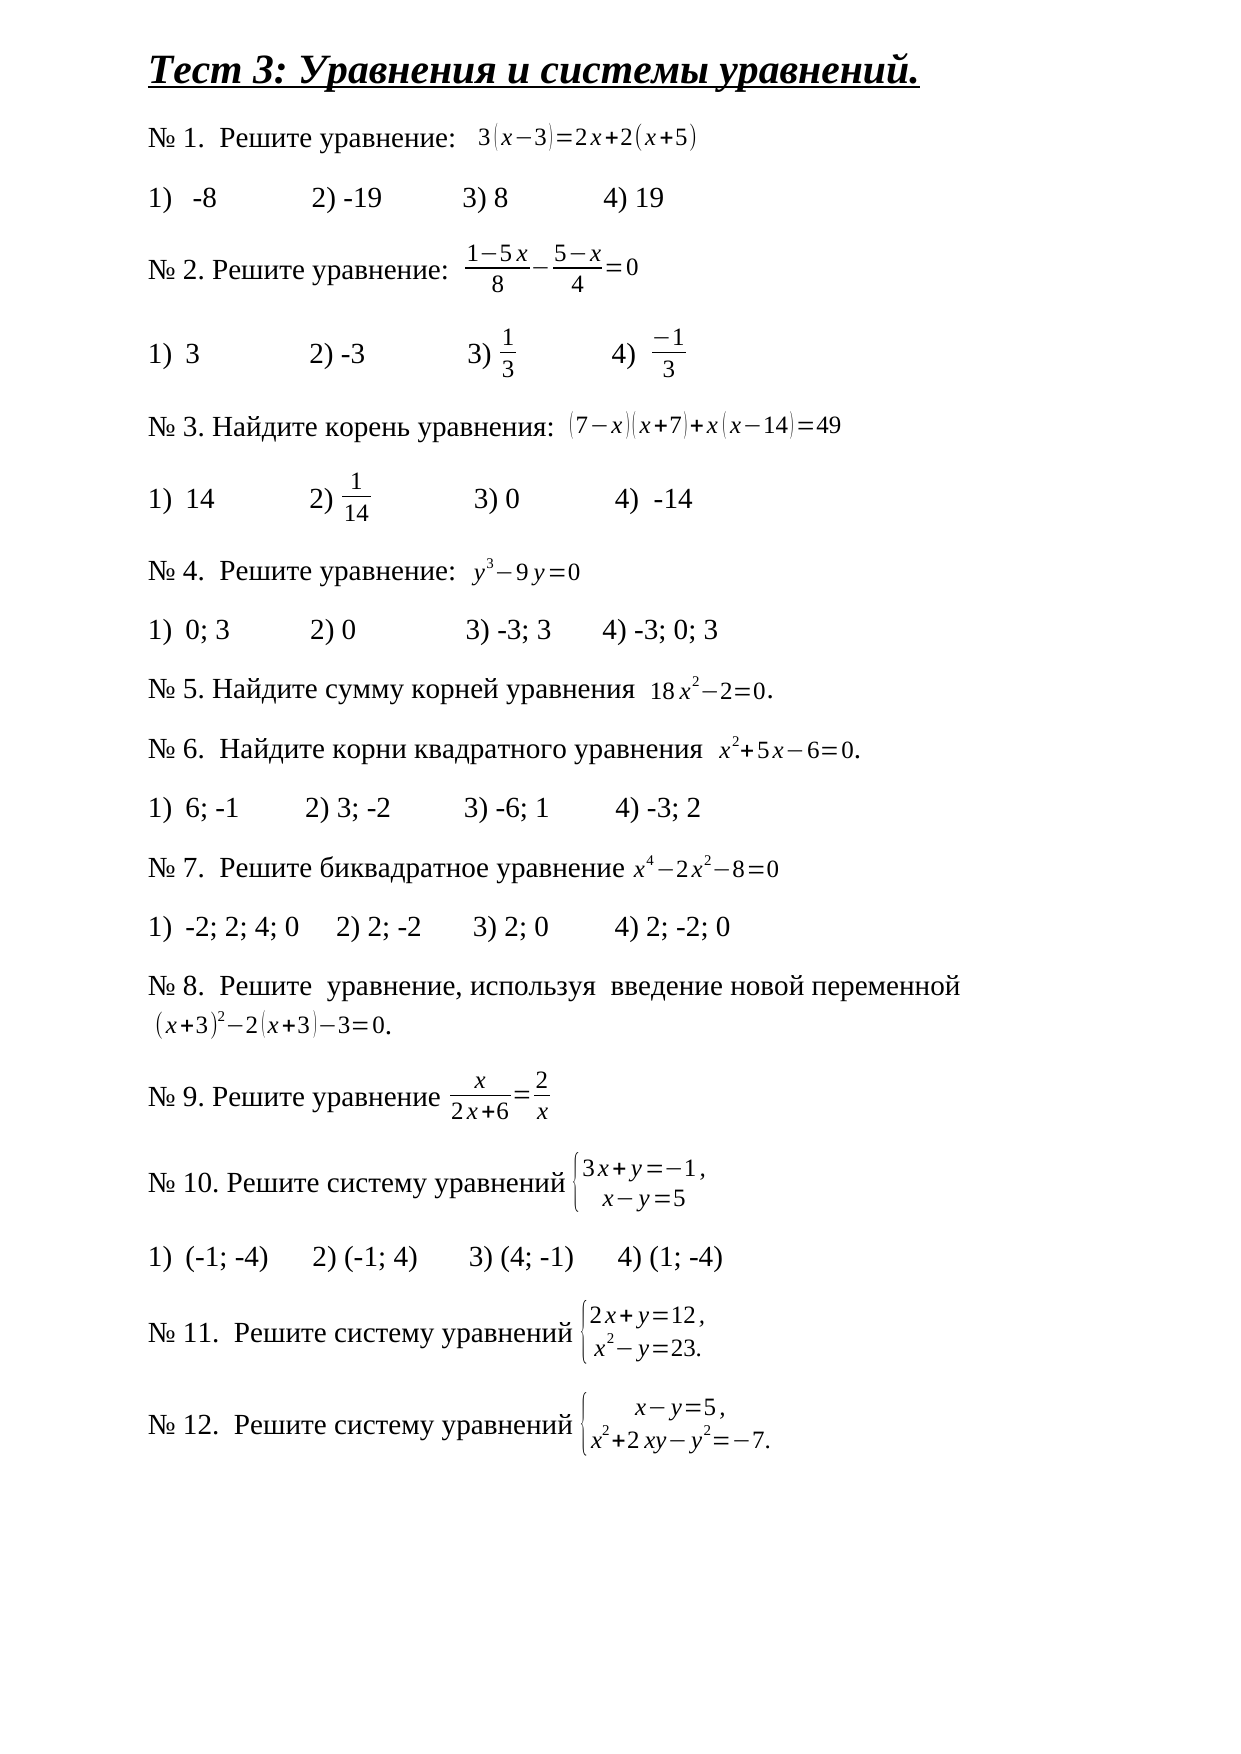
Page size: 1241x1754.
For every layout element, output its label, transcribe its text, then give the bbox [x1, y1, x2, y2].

text № 6. Найдите корни квадратного уравнения . [148, 731, 1181, 764]
text № 7. Решите биквадратное уравнение [148, 850, 1181, 883]
list (-1; -4) 2) (-1; 4) 3) (4; -1) 4) (1; -4) [148, 1239, 1181, 1273]
list 6; -1 2) 3; -2 3) -6; 1 4) -3; 2 [148, 790, 1181, 824]
text № 10. Решите систему уравнений [148, 1151, 1181, 1213]
text № 11. Решите систему уравнений [148, 1298, 1181, 1365]
list 0; 3 2) 0 3) -3; 3 4) -3; 0; 3 [148, 612, 1181, 646]
text № 9. Решите уравнение [148, 1066, 1181, 1125]
text № 12. Решите систему уравнений [148, 1391, 1181, 1457]
text . [148, 1007, 1181, 1041]
text № 3. Найдите корень уравнения: [148, 409, 1181, 442]
text № 2. Решите уравнение: [148, 239, 1181, 298]
text № 1. Решите уравнение: [89, 120, 1181, 154]
list 14 2) 3) 0 4) -14 [148, 468, 1181, 527]
text № 5. Найдите сумму корней уравнения . [148, 672, 1181, 705]
list 3 2) -3 3) 4) [148, 324, 1181, 383]
list -8 2) -19 3) 8 4) 19 [148, 180, 1181, 213]
text № 8. Решите уравнение, используя введение новой переменной [148, 968, 1181, 1002]
text Тест 3: Уравнения и системы уравнений. [89, 44, 1181, 92]
list -2; 2; 4; 0 2) 2; -2 3) 2; 0 4) 2; -2; 0 [148, 909, 1181, 943]
text № 4. Решите уравнение: [148, 553, 1181, 586]
